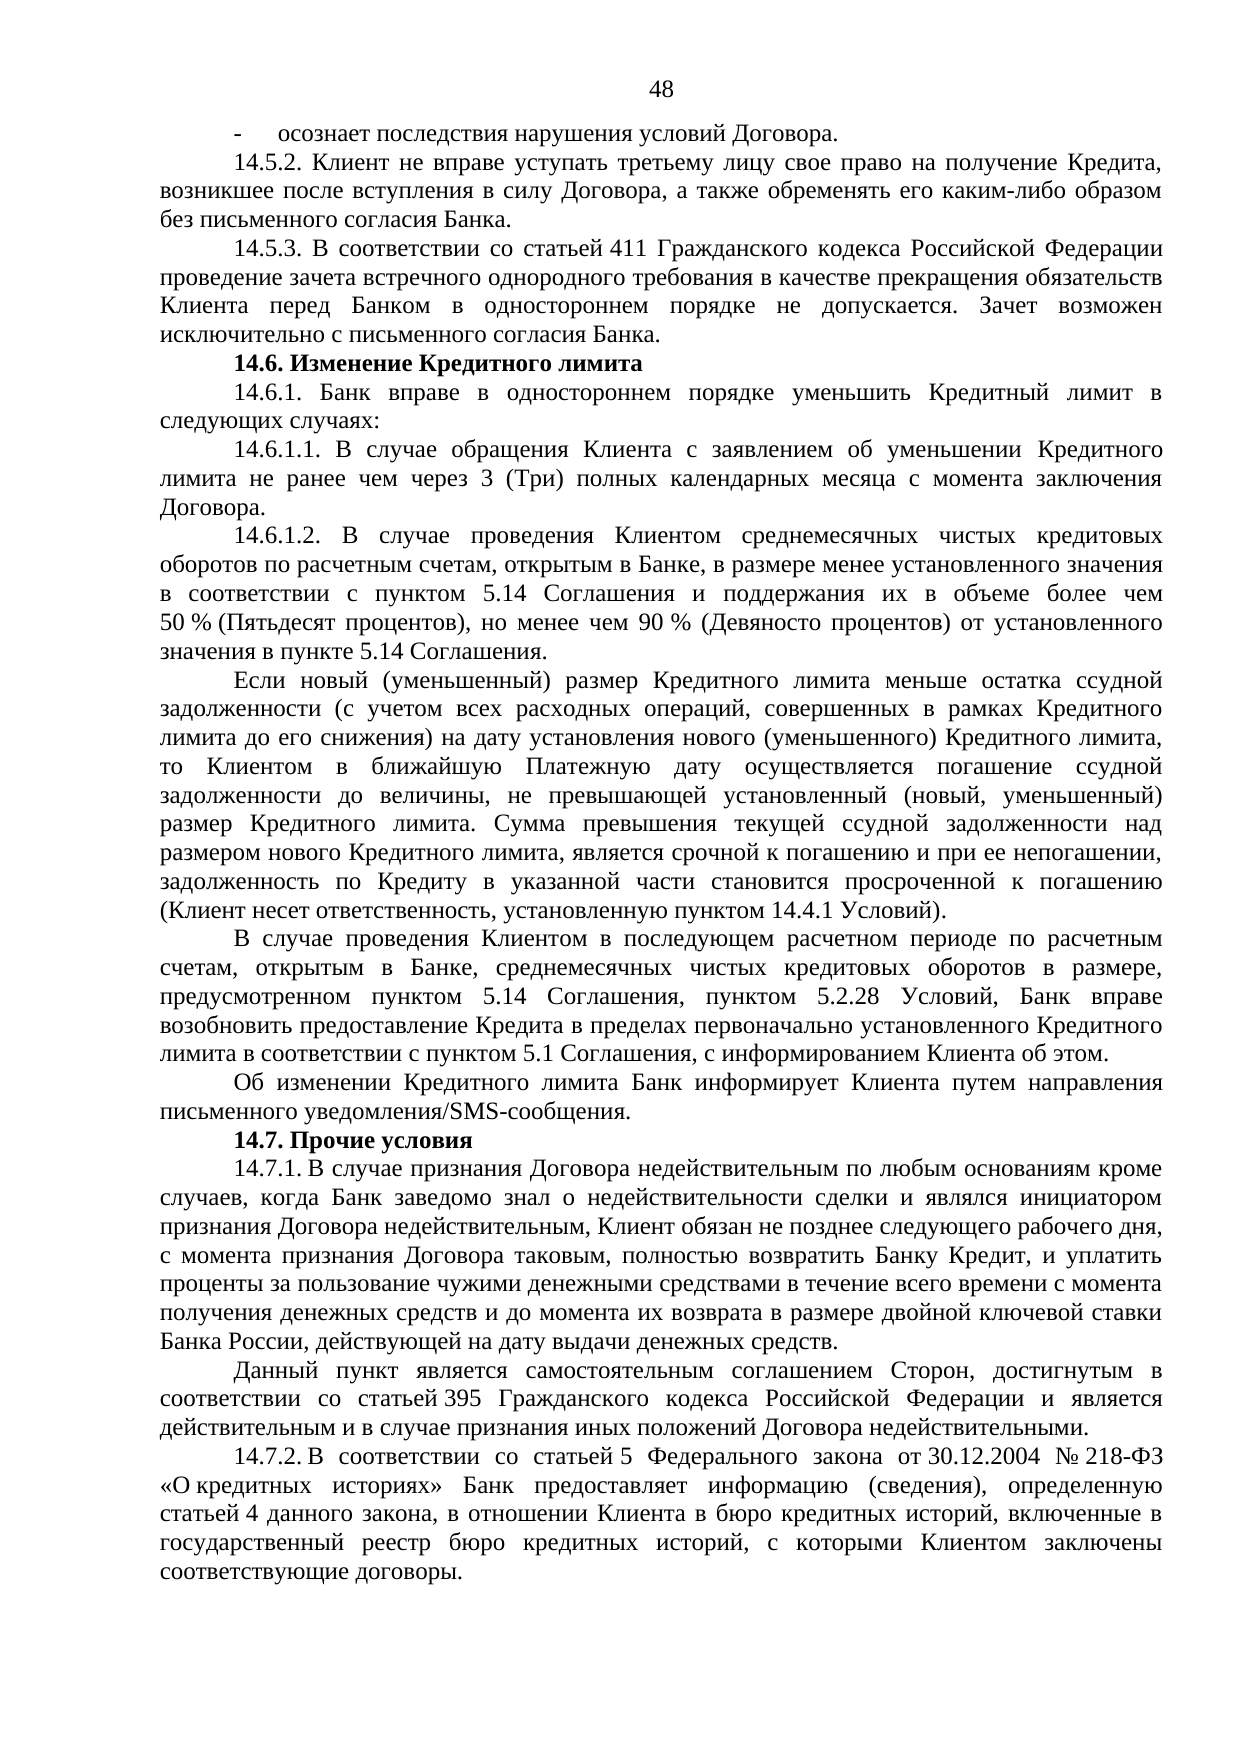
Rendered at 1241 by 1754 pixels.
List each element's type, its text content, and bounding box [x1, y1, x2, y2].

list Если новый (уменьшенный) размер Кредитного лимита меньше остатка ссудной задолженности (с учетом всех расходных операций, совершенных в рамках Кредитного лимита до его снижения) на дату установления нового (уменьшенного) Кредитного лимита, то Клиентом в ближайшую Платежную дату осуществляется погашение ссудной задолженности до величины, не превышающей установленный (новый, уменьшенный) размер Кредитного лимита. Сумма превышения текущей ссудной задолженности над размером нового Кредитного лимита, является срочной к погашению и при ее непогашении, задолженность по Кредиту в указанной части становится просроченной к погашению (Клиент несет ответственность, установленную пунктом 14.4.1 Условий). [159, 665, 1163, 923]
list 14.6.1.1. В случае обращения Клиента с заявлением об уменьшении Кредитного лимита не ранее чем через 3 (Три) полных календарных месяца с момента заключения Договора. [159, 434, 1163, 521]
text - осознает последствия нарушения условий Договора. [159, 118, 1163, 147]
list 14.5.2. Клиент не вправе уступать третьему лицу свое право на получение Кредита, возникшее после вступления в силу Договора, а также обременять его каким-либо образом без письменного согласия Банка. [159, 147, 1163, 233]
text 14.7. Прочие условия [159, 1125, 1163, 1153]
list 14.6.1. Банк вправе в одностороннем порядке уменьшить Кредитный лимит в следующих случаях: [159, 377, 1163, 434]
list 14.6.1.2. В случае проведения Клиентом среднемесячных чистых кредитовых оборотов по расчетным счетам, открытым в Банке, в размере менее установленного значения в соответствии с пунктом 5.14 Соглашения и поддержания их в объеме более чем 50 % (Пятьдесят процентов), но менее чем 90 % (Девяносто процентов) от установленного значения в пункте 5.14 Соглашения. [159, 521, 1163, 665]
text 14.7.2. В соответствии со статьей 5 Федерального закона от 30.12.2004 № 218-ФЗ «О кредитных историях» Банк предоставляет информацию (сведения), определенную статьей 4 данного закона, в отношении Клиента в бюро кредитных историй, включенные в государственный реестр бюро кредитных историй, с которыми Клиентом заключены соответствующие договоры. [159, 1441, 1163, 1585]
list Об изменении Кредитного лимита Банк информирует Клиента путем направления письменного уведомления/SMS-сообщения. [159, 1067, 1163, 1125]
text Данный пункт является самостоятельным соглашением Сторон, достигнутым в соответствии со статьей 395 Гражданского кодекса Российской Федерации и является действительным и в случае признания иных положений Договора недействительными. [159, 1355, 1163, 1441]
list 14.6. Изменение Кредитного лимита [159, 348, 1163, 377]
text 14.7.1. В случае признания Договора недействительным по любым основаниям кроме случаев, когда Банк заведомо знал о недействительности сделки и являлся инициатором признания Договора недействительным, Клиент обязан не позднее следующего рабочего дня, с момента признания Договора таковым, полностью возвратить Банку Кредит, и уплатить проценты за пользование чужими денежными средствами в течение всего времени с момента получения денежных средств и до момента их возврата в размере двойной ключевой ставки Банка России, действующей на дату выдачи денежных средств. [159, 1153, 1163, 1355]
list В случае проведения Клиентом в последующем расчетном периоде по расчетным счетам, открытым в Банке, среднемесячных чистых кредитовых оборотов в размере, предусмотренном пунктом 5.14 Соглашения, пунктом 5.2.28 Условий, Банк вправе возобновить предоставление Кредита в пределах первоначально установленного Кредитного лимита в соответствии с пунктом 5.1 Соглашения, с информированием Клиента об этом. [159, 923, 1163, 1067]
text 14.5.3. В соответствии со статьей 411 Гражданского кодекса Российской Федерации проведение зачета встречного однородного требования в качестве прекращения обязательств Клиента перед Банком в одностороннем порядке не допускается. Зачет возможен исключительно с письменного согласия Банка. [159, 233, 1163, 348]
